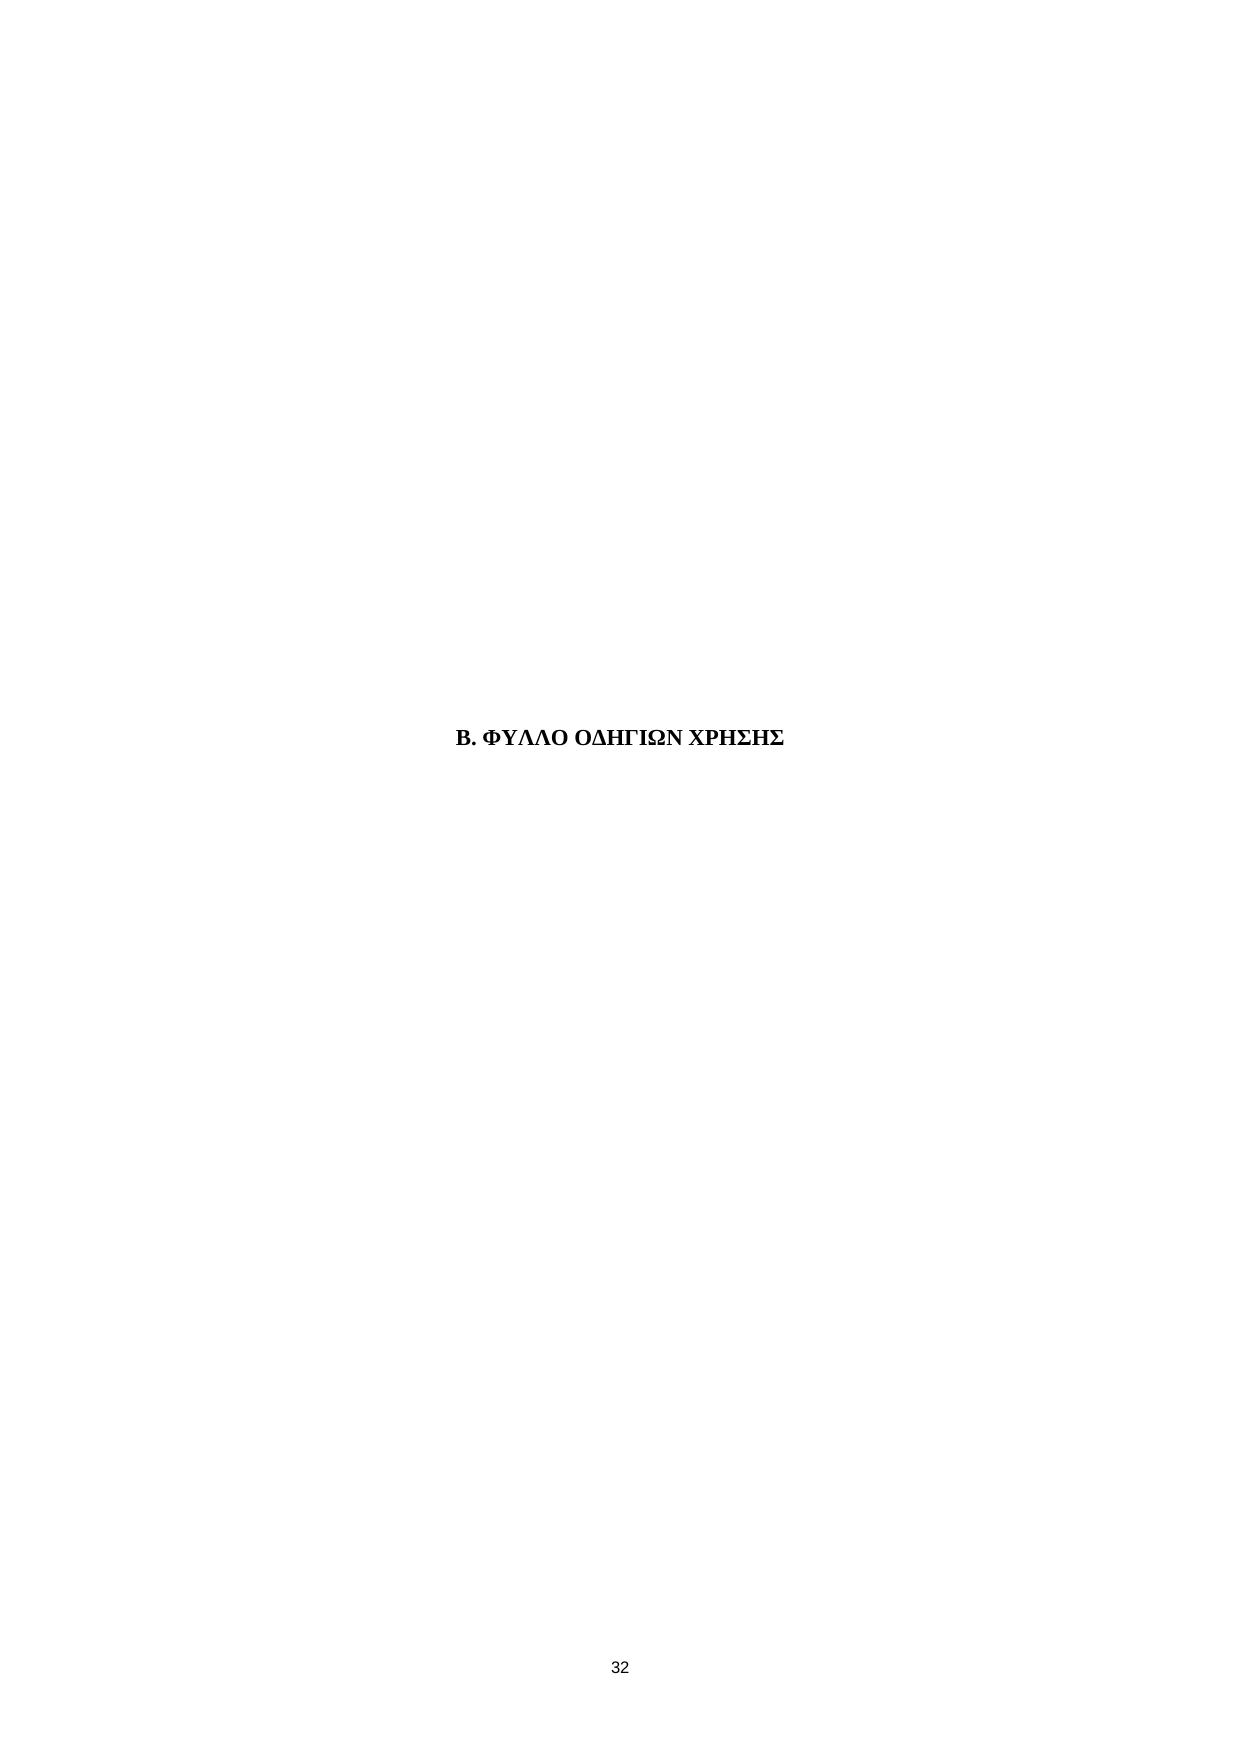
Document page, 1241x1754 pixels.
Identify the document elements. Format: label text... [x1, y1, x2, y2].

title Β. ΦΥΛΛΟ ΟΔΗΓΙΩΝ ΧΡΗΣΗΣ [148, 724, 1093, 751]
